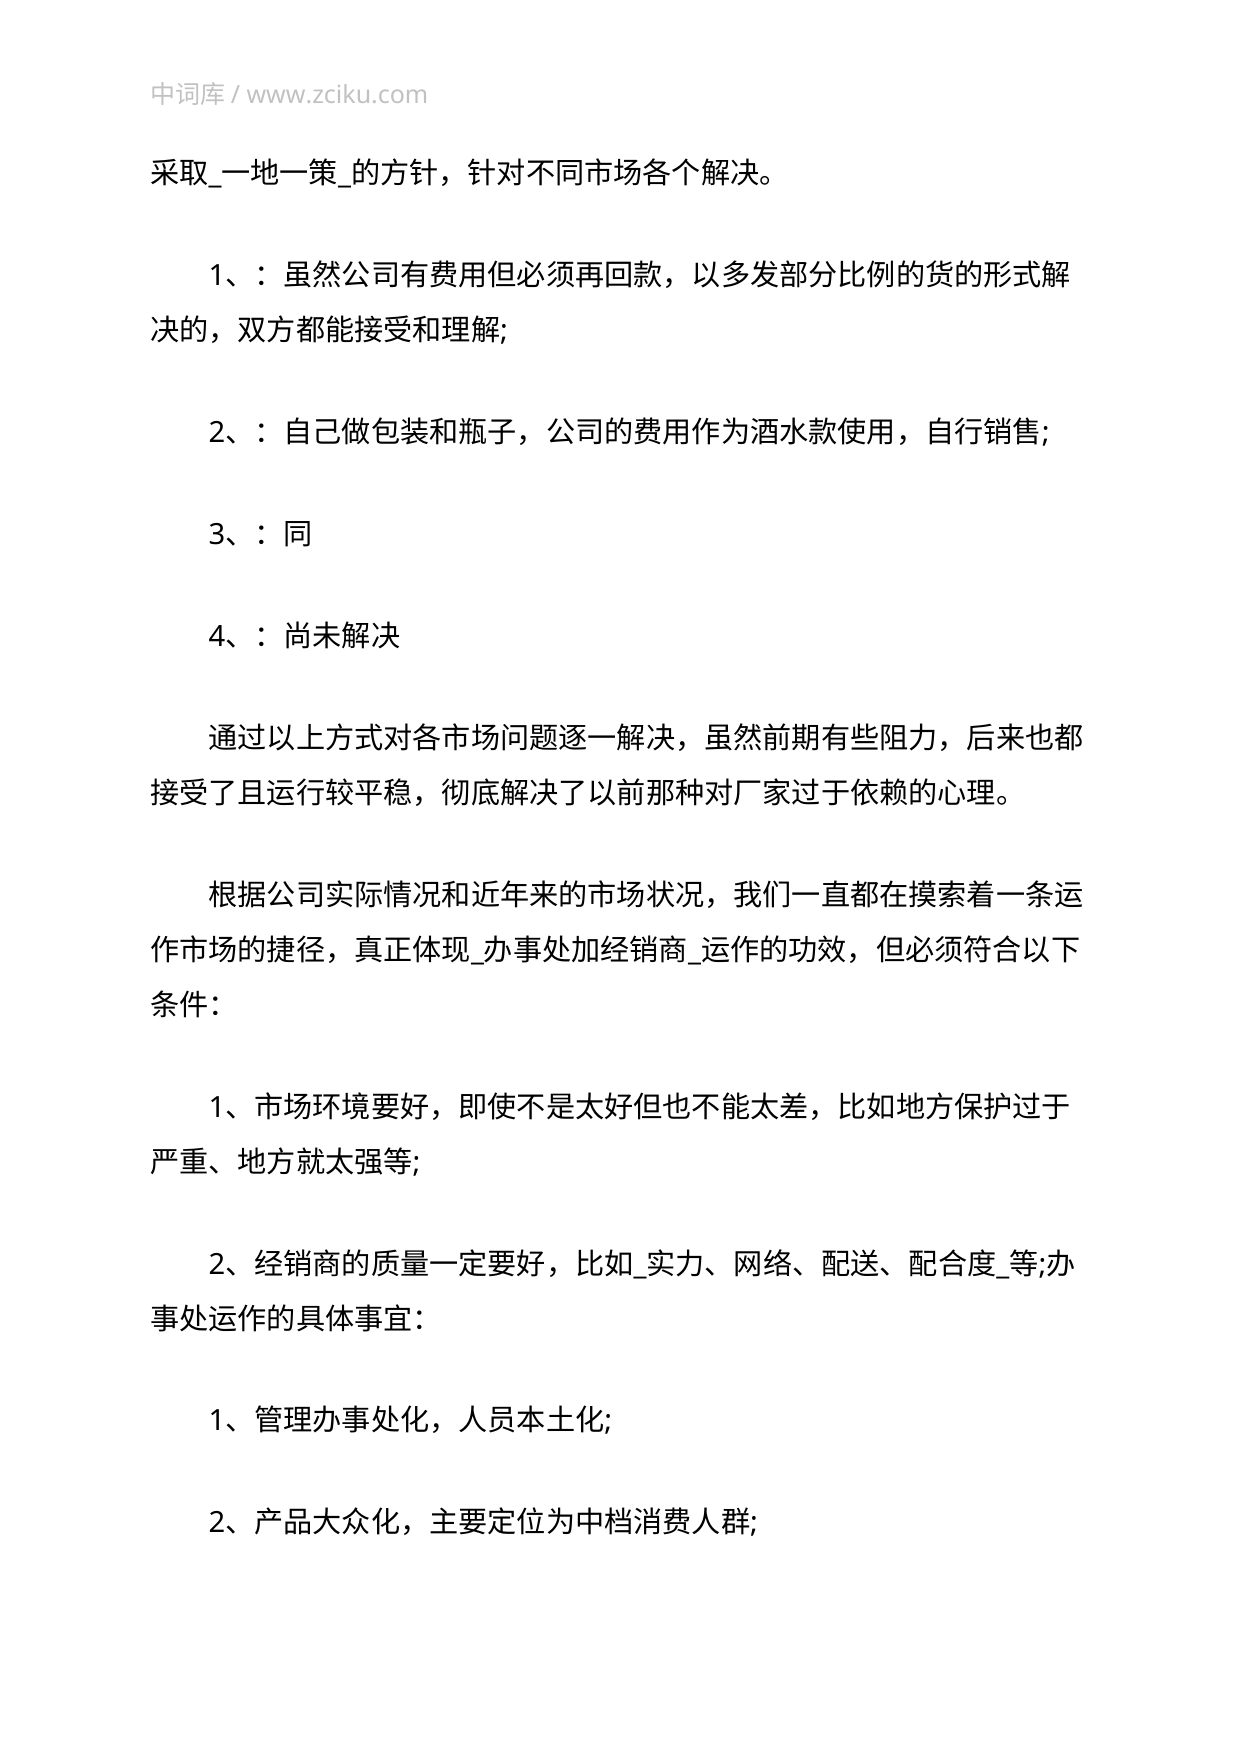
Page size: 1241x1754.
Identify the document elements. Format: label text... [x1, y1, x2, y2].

text 4、：尚未解决 [150, 613, 1090, 655]
text 1、管理办事处化，人员本土化; [150, 1397, 1090, 1439]
text 2、产品大众化，主要定位为中档消费人群; [150, 1499, 1090, 1541]
text 3、：同 [150, 511, 1090, 553]
text 通过以上方式对各市场问题逐一解决，虽然前期有些阻力，后来也都接受了且运行较平稳，彻底解决了以前那种对厂家过于依赖的心理。 [150, 715, 1090, 812]
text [150, 150, 1090, 192]
text 1、：虽然公司有费用但必须再回款，以多发部分比例的货的形式解决的，双方都能接受和理解; [150, 252, 1090, 349]
text 1、市场环境要好，即使不是太好但也不能太差，比如地方保护过于严重、地方就太强等; [150, 1083, 1090, 1181]
text 2、：自己做包装和瓶子，公司的费用作为酒水款使用，自行销售; [150, 409, 1090, 451]
text 2、经销商的质量一定要好，比如_实力、网络、配送、配合度_等;办事处运作的具体事宜： [150, 1240, 1090, 1337]
text 根据公司实际情况和近年来的市场状况，我们一直都在摸索着一条运作市场的捷径，真正体现_办事处加经销商_运作的功效，但必须符合以下条件： [150, 872, 1090, 1024]
